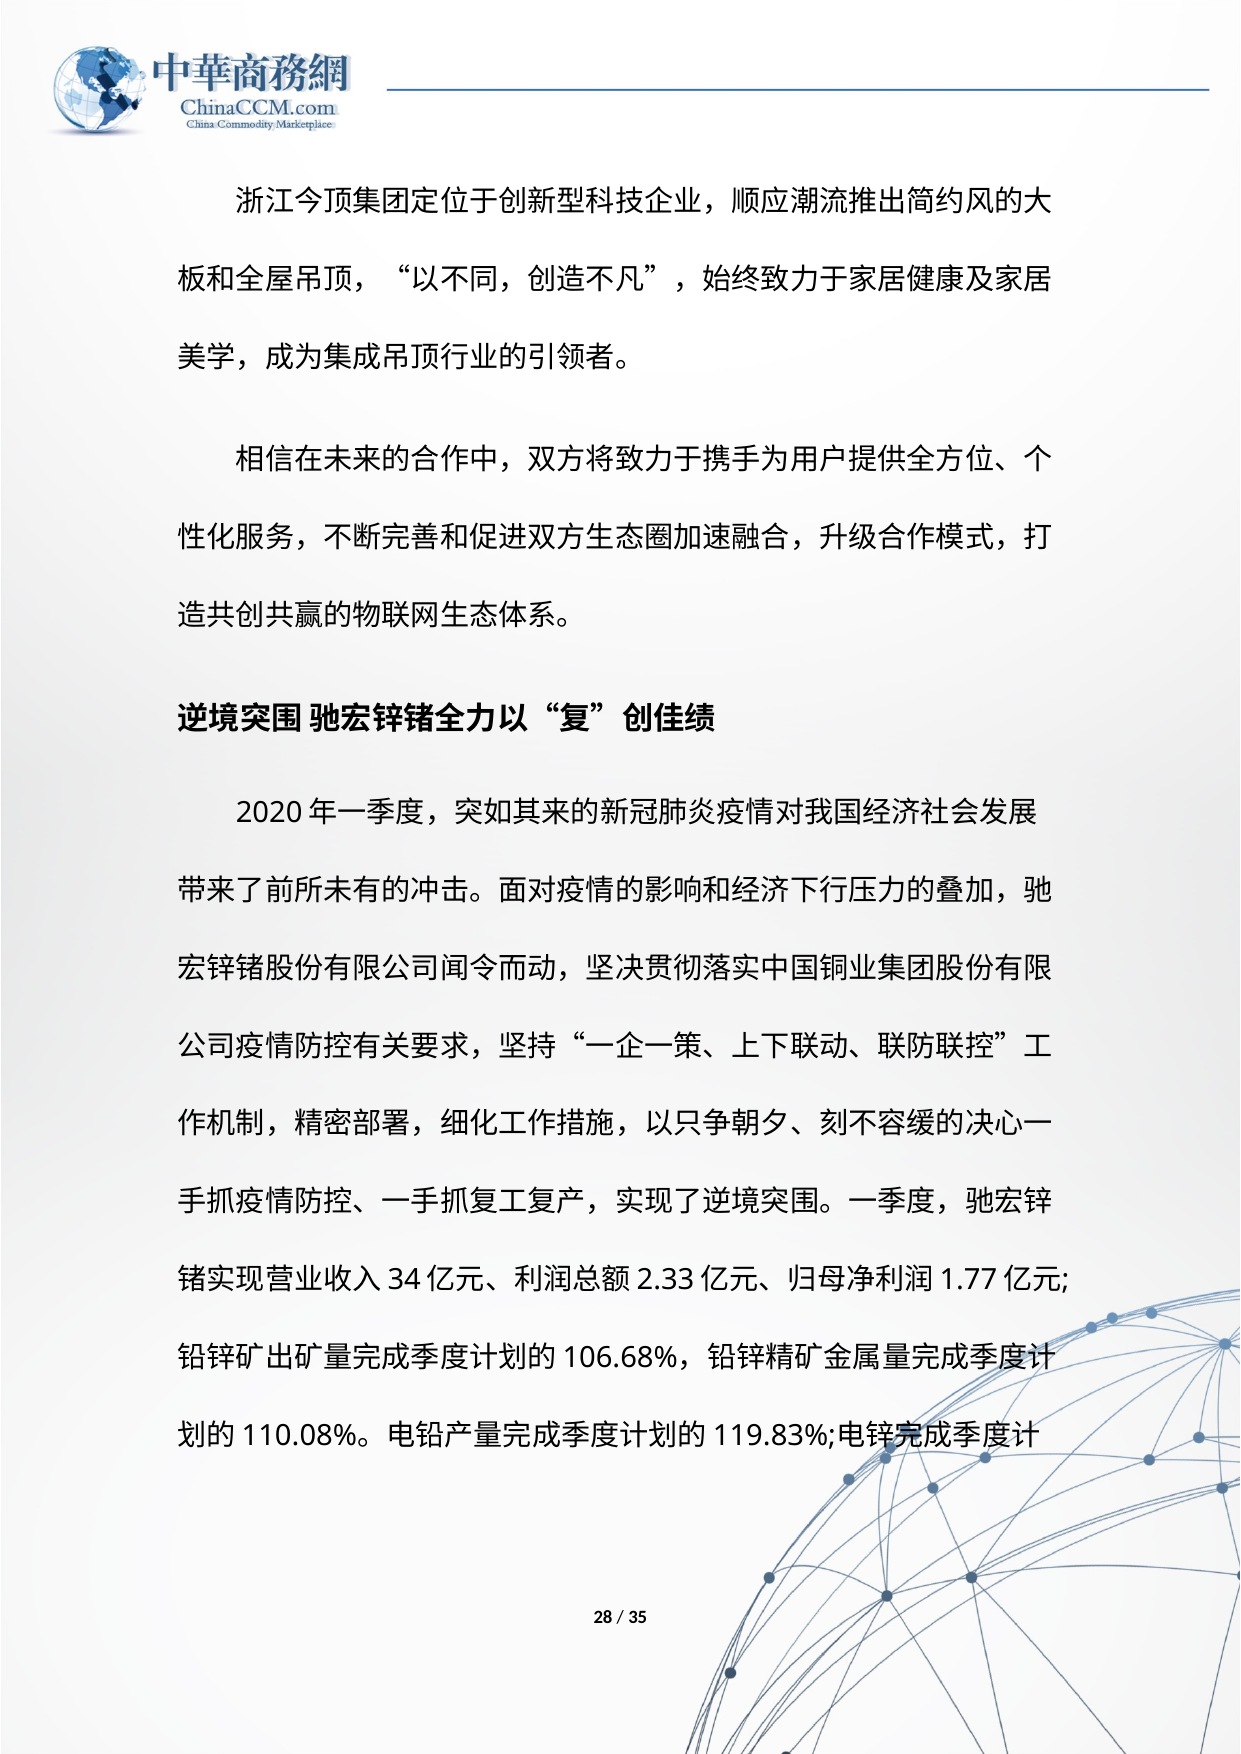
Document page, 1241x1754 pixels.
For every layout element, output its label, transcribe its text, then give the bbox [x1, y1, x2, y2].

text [177, 777, 1063, 1465]
text 逆境突围 驰宏锌锗全力以“复”创佳绩 [177, 683, 1063, 748]
picture [1, 0, 1240, 1754]
text 相信在未来的合作中，双方将致力于携手为用户提供全方位、个性化服务，不断完善和促进双方生态圈加速融合，升级合作模式，打造共创共赢的物联网生态体系。 [177, 424, 1063, 645]
text 浙江今顶集团定位于创新型科技企业，顺应潮流推出简约风的大板和全屋吊顶，“以不同，创造不凡”，始终致力于家居健康及家居美学，成为集成吊顶行业的引领者。 [177, 166, 1063, 387]
